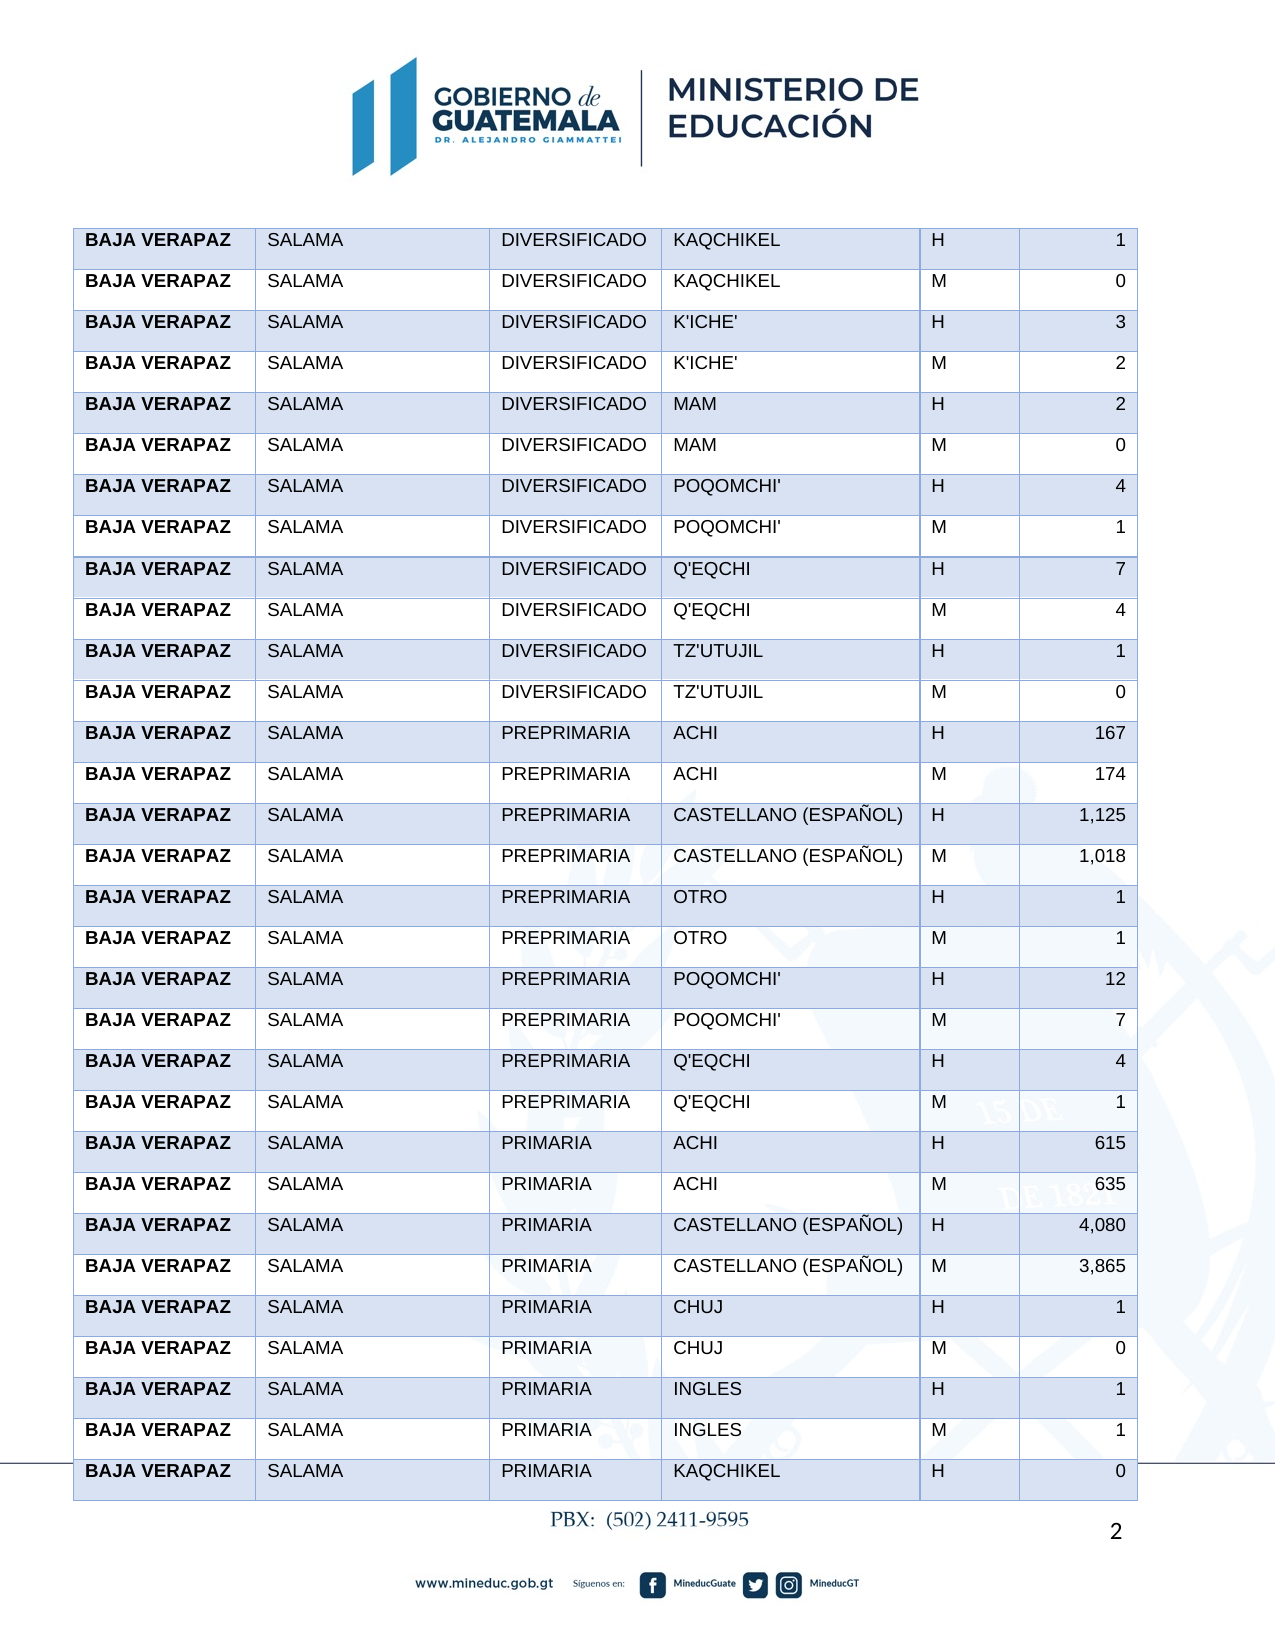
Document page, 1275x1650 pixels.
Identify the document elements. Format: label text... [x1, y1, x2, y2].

table_cell Q'EQCHI [662, 1091, 919, 1131]
table_cell BAJA VERAPAZ [74, 681, 255, 721]
table_cell BAJA VERAPAZ [74, 558, 255, 597]
table_cell 635 [1020, 1173, 1137, 1213]
table_cell KAQCHIKEL [662, 229, 919, 269]
table_cell H [921, 475, 1019, 515]
table_cell SALAMA [256, 270, 489, 310]
table_cell 1,125 [1020, 804, 1137, 844]
table_cell BAJA VERAPAZ [74, 927, 255, 967]
table_cell SALAMA [256, 1460, 489, 1500]
table_cell 167 [1020, 722, 1137, 762]
table_cell OTRO [662, 927, 919, 967]
table_cell M [921, 599, 1019, 638]
table_cell M [921, 434, 1019, 474]
table_cell SALAMA [256, 1050, 489, 1090]
table_cell PREPRIMARIA [490, 968, 661, 1008]
table_cell SALAMA [256, 1214, 489, 1254]
table_cell BAJA VERAPAZ [74, 1419, 255, 1459]
table_cell DIVERSIFICADO [490, 229, 661, 269]
table_cell SALAMA [256, 845, 489, 885]
table_cell BAJA VERAPAZ [74, 1296, 255, 1336]
table_cell M [921, 845, 1019, 885]
table_cell BAJA VERAPAZ [74, 229, 255, 269]
table_cell DIVERSIFICADO [490, 599, 661, 638]
table_cell SALAMA [256, 393, 489, 433]
table_cell DIVERSIFICADO [490, 270, 661, 310]
table_cell DIVERSIFICADO [490, 681, 661, 721]
table_cell BAJA VERAPAZ [74, 968, 255, 1008]
table_cell CASTELLANO (ESPAÑOL) [662, 845, 919, 885]
table_cell M [921, 1173, 1019, 1213]
table_cell PREPRIMARIA [490, 1091, 661, 1131]
table_cell DIVERSIFICADO [490, 475, 661, 515]
table_cell SALAMA [256, 804, 489, 844]
table_cell DIVERSIFICADO [490, 311, 661, 351]
table_cell BAJA VERAPAZ [74, 1378, 255, 1418]
table_cell TZ'UTUJIL [662, 681, 919, 721]
table_cell BAJA VERAPAZ [74, 516, 255, 556]
table_cell SALAMA [256, 352, 489, 392]
table_cell SALAMA [256, 722, 489, 762]
table_cell 0 [1020, 270, 1137, 310]
table_cell H [921, 1460, 1019, 1500]
table_cell CASTELLANO (ESPAÑOL) [662, 1255, 919, 1295]
table_cell BAJA VERAPAZ [74, 1214, 255, 1254]
table_cell SALAMA [256, 311, 489, 351]
table_cell PRIMARIA [490, 1214, 661, 1254]
table_cell DIVERSIFICADO [490, 516, 661, 556]
table_cell PRIMARIA [490, 1255, 661, 1295]
table_cell H [921, 640, 1019, 679]
table_cell PRIMARIA [490, 1296, 661, 1336]
table_cell Q'EQCHI [662, 599, 919, 638]
table_cell 1 [1020, 516, 1137, 556]
table_cell BAJA VERAPAZ [74, 311, 255, 351]
table_cell SALAMA [256, 475, 489, 515]
table_cell M [921, 352, 1019, 392]
table_cell INGLES [662, 1419, 919, 1459]
table_cell BAJA VERAPAZ [74, 1255, 255, 1295]
table_cell 12 [1020, 968, 1137, 1008]
table_cell 0 [1020, 1337, 1137, 1377]
table_cell 4,080 [1020, 1214, 1137, 1254]
table_cell PREPRIMARIA [490, 1050, 661, 1090]
table_cell H [921, 1378, 1019, 1418]
table_cell 1 [1020, 229, 1137, 269]
table_cell KAQCHIKEL [662, 1460, 919, 1500]
table_cell H [921, 558, 1019, 597]
table_cell PREPRIMARIA [490, 763, 661, 803]
table_cell PREPRIMARIA [490, 722, 661, 762]
table_cell SALAMA [256, 681, 489, 721]
table_cell SALAMA [256, 763, 489, 803]
table_cell 0 [1020, 434, 1137, 474]
table_cell H [921, 1132, 1019, 1172]
table_cell BAJA VERAPAZ [74, 1173, 255, 1213]
table_cell PRIMARIA [490, 1419, 661, 1459]
table_cell MAM [662, 393, 919, 433]
table_cell BAJA VERAPAZ [74, 1091, 255, 1131]
table_cell BAJA VERAPAZ [74, 434, 255, 474]
table_cell H [921, 722, 1019, 762]
table_cell M [921, 1337, 1019, 1377]
table_cell POQOMCHI' [662, 475, 919, 515]
table_cell H [921, 886, 1019, 926]
table_cell BAJA VERAPAZ [74, 804, 255, 844]
table_cell 4 [1020, 475, 1137, 515]
table_cell PRIMARIA [490, 1173, 661, 1213]
table_cell BAJA VERAPAZ [74, 1337, 255, 1377]
table_cell M [921, 927, 1019, 967]
table_cell 0 [1020, 681, 1137, 721]
table_cell PRIMARIA [490, 1378, 661, 1418]
table_cell SALAMA [256, 640, 489, 679]
table_cell SALAMA [256, 516, 489, 556]
table_cell H [921, 1050, 1019, 1090]
table_cell 1 [1020, 886, 1137, 926]
table_cell SALAMA [256, 229, 489, 269]
table_cell SALAMA [256, 558, 489, 597]
table_cell BAJA VERAPAZ [74, 393, 255, 433]
table_cell POQOMCHI' [662, 968, 919, 1008]
table_cell BAJA VERAPAZ [74, 1050, 255, 1090]
table_cell SALAMA [256, 1173, 489, 1213]
table_cell 1 [1020, 927, 1137, 967]
table_cell POQOMCHI' [662, 516, 919, 556]
table_cell BAJA VERAPAZ [74, 1460, 255, 1500]
table_cell SALAMA [256, 1255, 489, 1295]
table_cell M [921, 763, 1019, 803]
table_cell M [921, 1255, 1019, 1295]
table_cell PREPRIMARIA [490, 927, 661, 967]
table_cell H [921, 968, 1019, 1008]
picture [0, 0, 1275, 1650]
table_cell H [921, 1296, 1019, 1336]
table_cell 3,865 [1020, 1255, 1137, 1295]
table_cell CHUJ [662, 1296, 919, 1336]
table_cell 2 [1020, 352, 1137, 392]
table_cell PRIMARIA [490, 1337, 661, 1377]
table_cell KAQCHIKEL [662, 270, 919, 310]
table_cell SALAMA [256, 434, 489, 474]
table_cell SALAMA [256, 968, 489, 1008]
table_cell BAJA VERAPAZ [74, 886, 255, 926]
table_cell 1,018 [1020, 845, 1137, 885]
table_cell M [921, 1009, 1019, 1049]
table_cell BAJA VERAPAZ [74, 1132, 255, 1172]
table_cell M [921, 1419, 1019, 1459]
table_cell DIVERSIFICADO [490, 640, 661, 679]
table_cell 0 [1020, 1460, 1137, 1500]
table_cell 4 [1020, 1050, 1137, 1090]
table_cell CASTELLANO (ESPAÑOL) [662, 1214, 919, 1254]
table_cell 1 [1020, 1091, 1137, 1131]
table_cell ACHI [662, 763, 919, 803]
table_cell ACHI [662, 1173, 919, 1213]
table_cell SALAMA [256, 1132, 489, 1172]
table_cell H [921, 1214, 1019, 1254]
table_cell 3 [1020, 311, 1137, 351]
table_cell SALAMA [256, 599, 489, 638]
table_cell BAJA VERAPAZ [74, 475, 255, 515]
table_cell TZ'UTUJIL [662, 640, 919, 679]
table_cell 1 [1020, 640, 1137, 679]
table_cell H [921, 393, 1019, 433]
table_cell SALAMA [256, 1378, 489, 1418]
table_cell PREPRIMARIA [490, 1009, 661, 1049]
table_cell BAJA VERAPAZ [74, 599, 255, 638]
table_cell 1 [1020, 1296, 1137, 1336]
table_cell PRIMARIA [490, 1132, 661, 1172]
table_cell PREPRIMARIA [490, 804, 661, 844]
table_cell SALAMA [256, 886, 489, 926]
table_cell BAJA VERAPAZ [74, 270, 255, 310]
table_cell SALAMA [256, 1296, 489, 1336]
table_cell 615 [1020, 1132, 1137, 1172]
table_cell H [921, 804, 1019, 844]
table_cell PRIMARIA [490, 1460, 661, 1500]
table_cell SALAMA [256, 927, 489, 967]
table_cell DIVERSIFICADO [490, 434, 661, 474]
table_cell SALAMA [256, 1337, 489, 1377]
table_cell M [921, 681, 1019, 721]
table_cell M [921, 516, 1019, 556]
table_cell SALAMA [256, 1091, 489, 1131]
table_cell H [921, 311, 1019, 351]
table_cell BAJA VERAPAZ [74, 640, 255, 679]
table_cell SALAMA [256, 1009, 489, 1049]
table_cell 174 [1020, 763, 1137, 803]
table_cell M [921, 270, 1019, 310]
table_cell CASTELLANO (ESPAÑOL) [662, 804, 919, 844]
table_cell PREPRIMARIA [490, 845, 661, 885]
table_cell 7 [1020, 558, 1137, 597]
table_cell 2 [1020, 393, 1137, 433]
table_cell DIVERSIFICADO [490, 558, 661, 597]
table_cell SALAMA [256, 1419, 489, 1459]
table_cell 1 [1020, 1378, 1137, 1418]
table_cell 4 [1020, 599, 1137, 638]
table_cell BAJA VERAPAZ [74, 845, 255, 885]
table_cell DIVERSIFICADO [490, 393, 661, 433]
table_cell K'ICHE' [662, 311, 919, 351]
table_cell INGLES [662, 1378, 919, 1418]
table_cell CHUJ [662, 1337, 919, 1377]
table_cell BAJA VERAPAZ [74, 722, 255, 762]
table_cell ACHI [662, 722, 919, 762]
table_cell 7 [1020, 1009, 1137, 1049]
table_cell BAJA VERAPAZ [74, 763, 255, 803]
table_cell ACHI [662, 1132, 919, 1172]
table_cell 1 [1020, 1419, 1137, 1459]
table_cell Q'EQCHI [662, 558, 919, 597]
table_cell K'ICHE' [662, 352, 919, 392]
table_cell BAJA VERAPAZ [74, 1009, 255, 1049]
table_cell MAM [662, 434, 919, 474]
table_cell DIVERSIFICADO [490, 352, 661, 392]
table_cell POQOMCHI' [662, 1009, 919, 1049]
table_cell OTRO [662, 886, 919, 926]
table_cell BAJA VERAPAZ [74, 352, 255, 392]
table_cell PREPRIMARIA [490, 886, 661, 926]
table_cell Q'EQCHI [662, 1050, 919, 1090]
table_cell H [921, 229, 1019, 269]
table_cell M [921, 1091, 1019, 1131]
